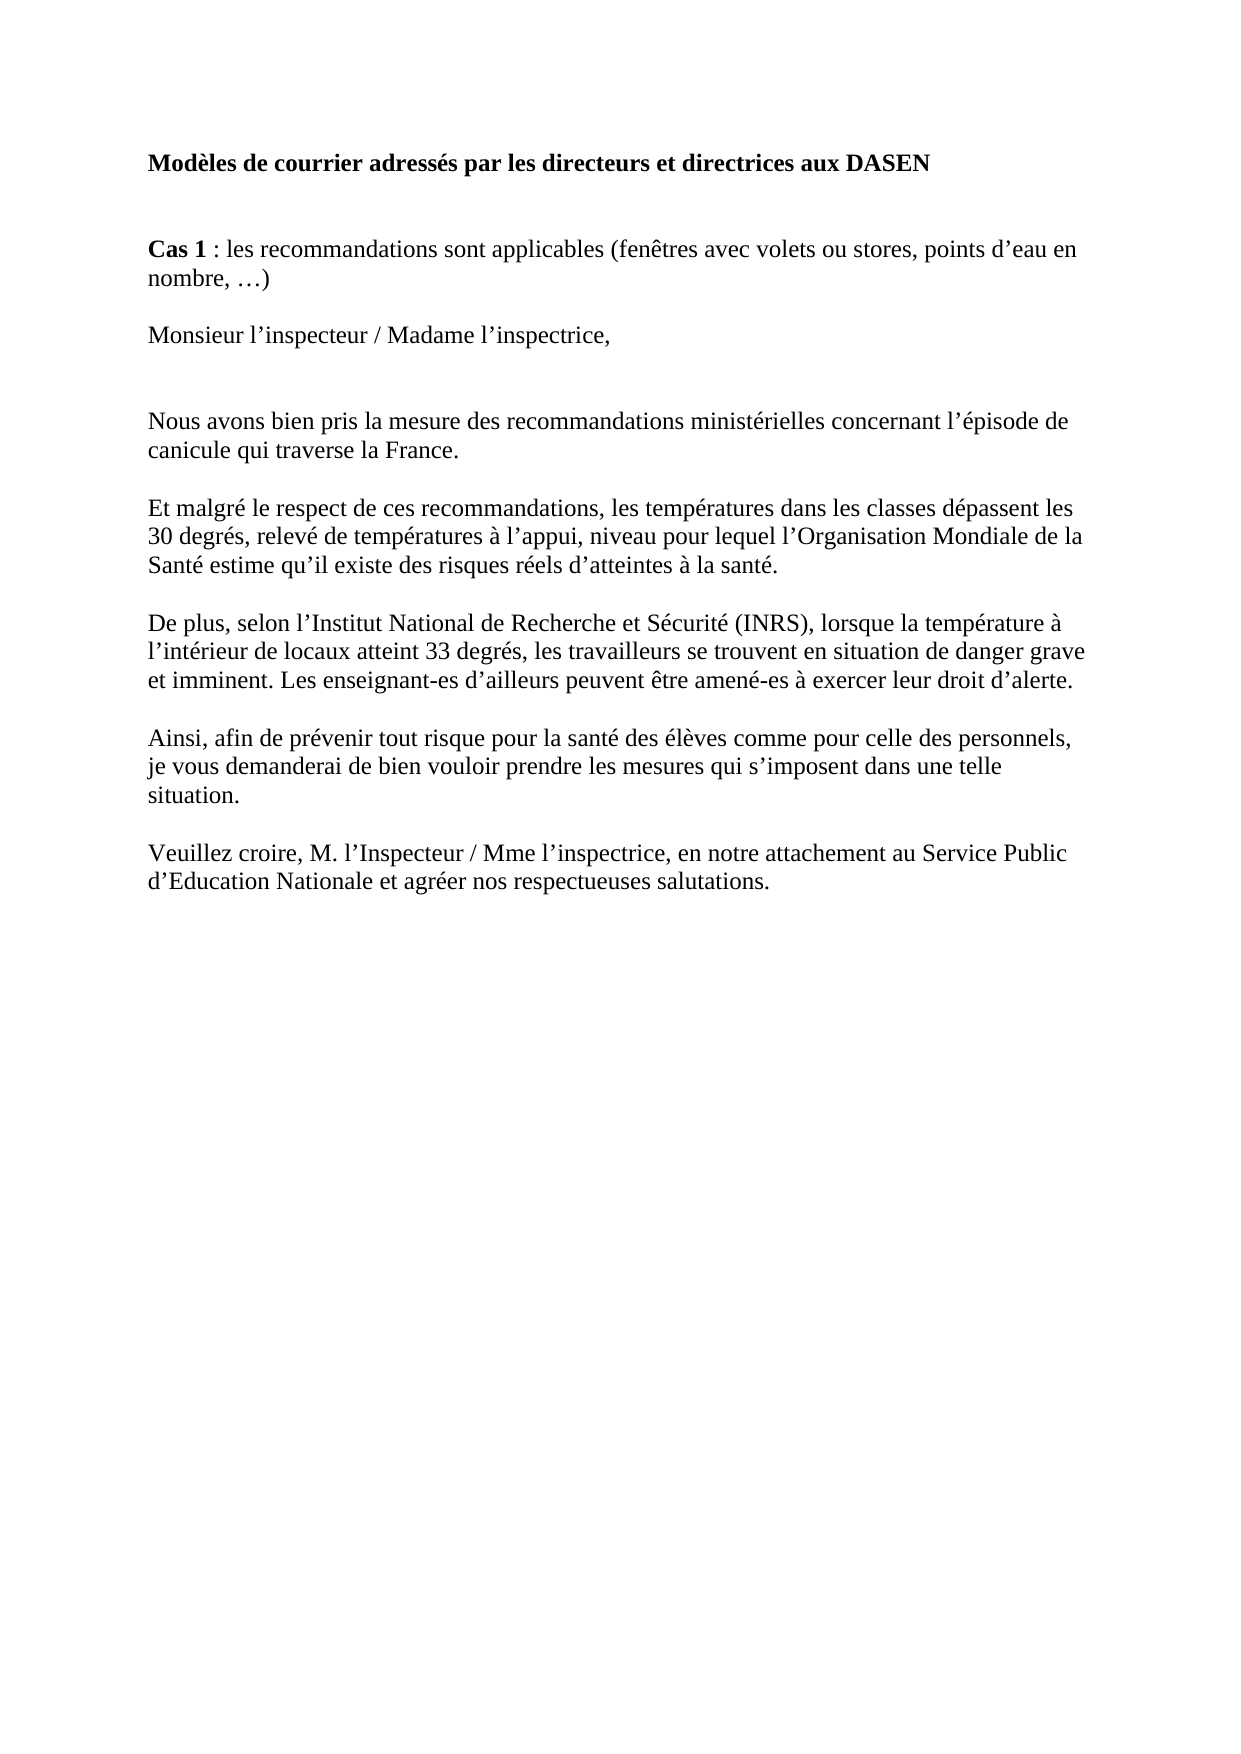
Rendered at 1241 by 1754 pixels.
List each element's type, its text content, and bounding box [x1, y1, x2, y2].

text Nous avons bien pris la mesure des recommandations ministérielles concernant l’épisode de canicule qui traverse la France. [148, 406, 1093, 464]
text Et malgré le respect de ces recommandations, les températures dans les classes dépassent les 30 degrés, relevé de températures à l’appui, niveau pour lequel l’Organisation Mondiale de la Santé estime qu’il existe des risques réels d’atteintes à la santé. [148, 493, 1093, 579]
text Monsieur l’inspecteur / Madame l’inspectrice, [148, 320, 1093, 349]
text De plus, selon l’Institut National de Recherche et Sécurité (INRS), lorsque la température à l’intérieur de locaux atteint 33 degrés, les travailleurs se trouvent en situation de danger grave et imminent. Les enseignant-es d’ailleurs peuvent être amené-es à exercer leur droit d’alerte. [148, 608, 1093, 694]
text Modèles de courrier adressés par les directeurs et directrices aux DASEN [148, 148, 1093, 176]
text Veuillez croire, M. l’Inspecteur / Mme l’inspectrice, en notre attachement au Service Public d’Education Nationale et agréer nos respectueuses salutations. [148, 838, 1093, 895]
text Cas 1 : les recommandations sont applicables (fenêtres avec volets ou stores, points d’eau en nombre, …) [148, 234, 1093, 291]
text Ainsi, afin de prévenir tout risque pour la santé des élèves comme pour celle des personnels, je vous demanderai de bien vouloir prendre les mesures qui s’imposent dans une telle situation. [148, 723, 1093, 809]
